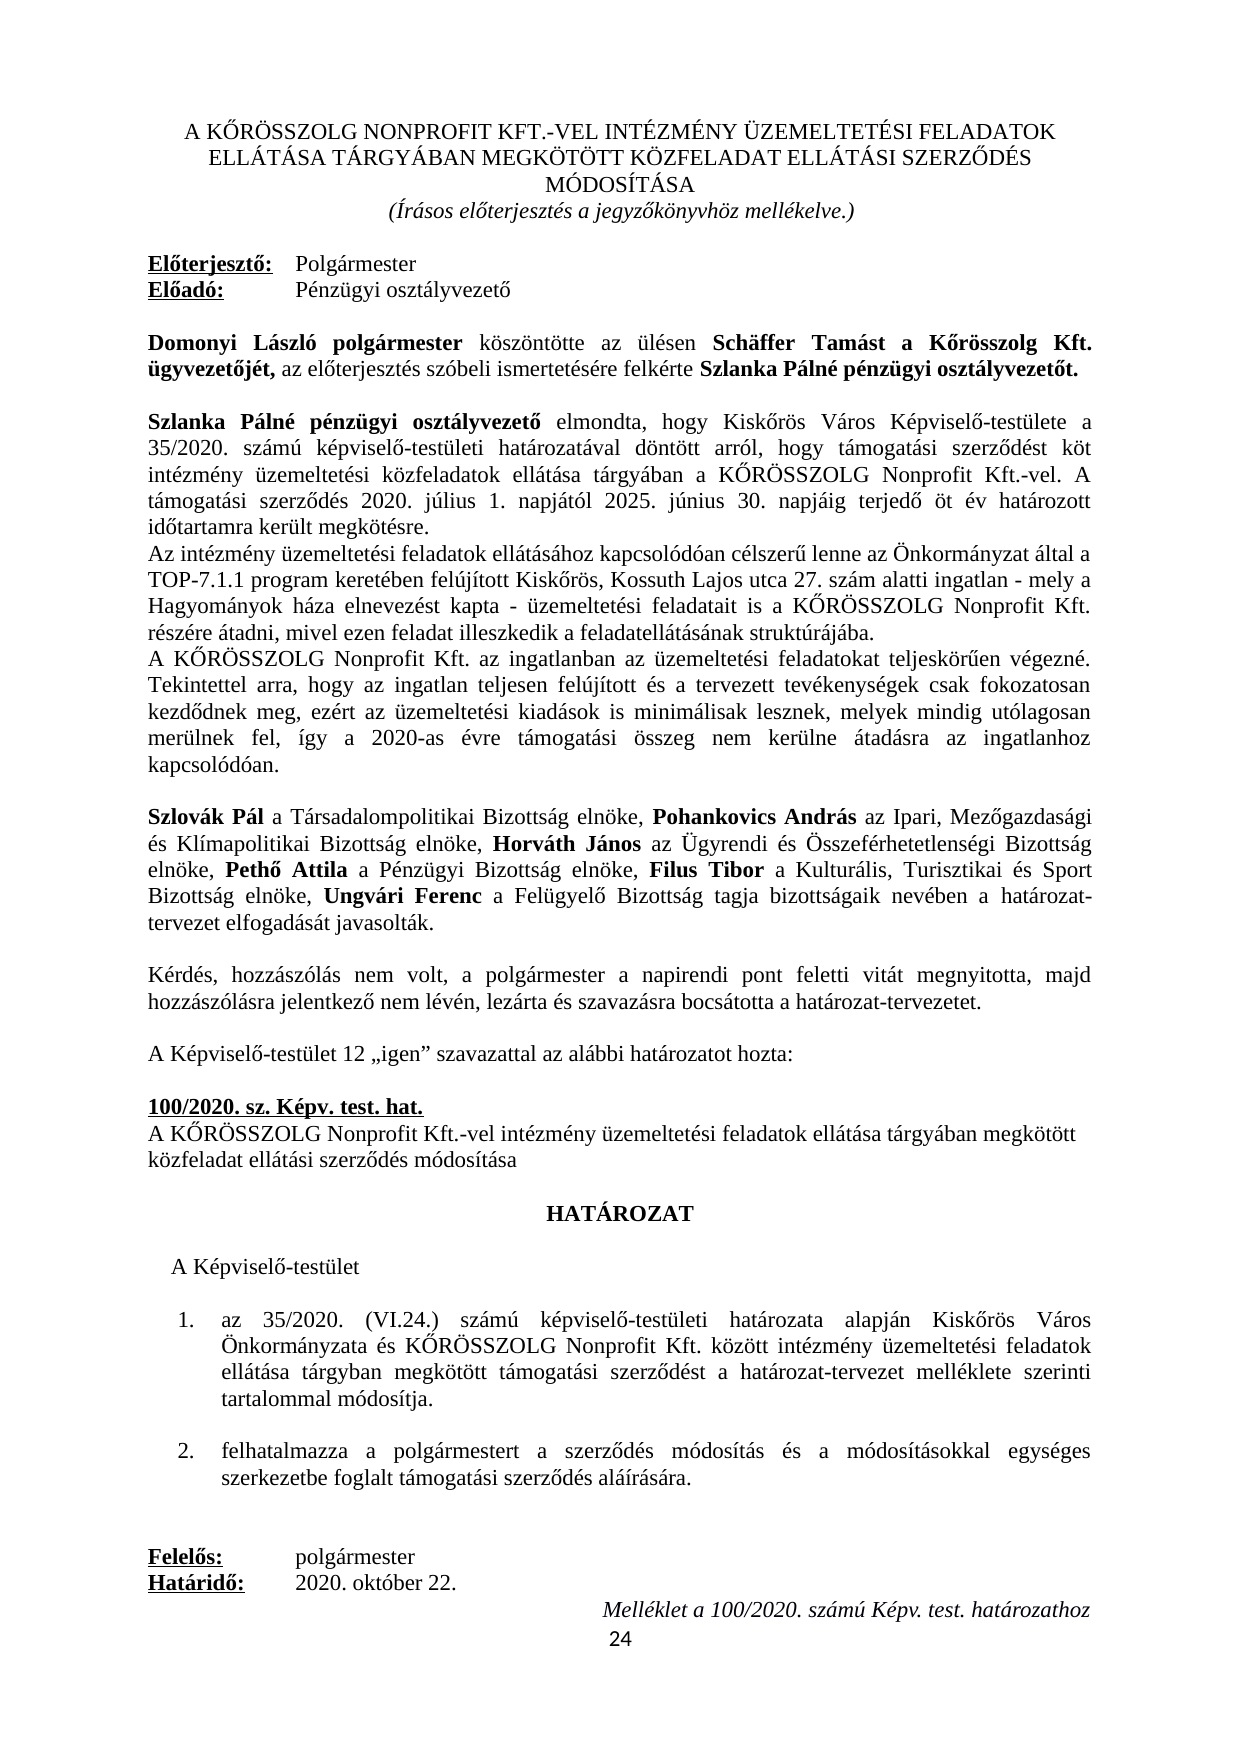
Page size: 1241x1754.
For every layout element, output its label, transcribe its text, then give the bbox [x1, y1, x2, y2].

text A KŐRÖSSZOLG Nonprofit Kft.-vel intézmény üzemeltetési feladatok ellátása tárgyában megkötött közfeladat ellátási szerződés módosítása [148, 1119, 1092, 1172]
text Előterjesztő: Polgármester [148, 250, 1092, 276]
text (Írásos előterjesztés a jegyzőkönyvhöz mellékelve.) [148, 197, 1092, 223]
text Az intézmény üzemeltetési feladatok ellátásához kapcsolódóan célszerű lenne az Önkormányzat által a TOP-7.1.1 program keretében felújított Kiskőrös, Kossuth Lajos utca 27. szám alatti ingatlan - mely a Hagyományok háza elnevezést kapta - üzemeltetési feladatait is a KŐRÖSSZOLG Nonprofit Kft. részére átadni, mivel ezen feladat illeszkedik a feladatellátásának struktúrájába. [148, 540, 1092, 645]
text Előadó: Pénzügyi osztályvezető [148, 276, 1092, 303]
list felhatalmazza a polgármestert a szerződés módosítás és a módosításokkal egységes szerkezetbe foglalt támogatási szerződés aláírására. [177, 1437, 1092, 1490]
text HATÁROZAT [148, 1200, 1092, 1227]
text Felelős: polgármester [148, 1543, 1092, 1569]
text Domonyi László polgármester köszöntötte az ülésen Schäffer Tamást a Kőrösszolg Kft. ügyvezetőjét, az előterjesztés szóbeli ismertetésére felkérte Szlanka Pálné pénzügyi osztályvezetőt. [148, 329, 1092, 382]
text A KŐRÖSSZOLG Nonprofit Kft. az ingatlanban az üzemeltetési feladatokat teljeskörűen végezné. Tekintettel arra, hogy az ingatlan teljesen felújított és a tervezett tevékenységek csak fokozatosan kezdődnek meg, ezért az üzemeltetési kiadások is minimálisak lesznek, melyek mindig utólagosan merülnek fel, így a 2020-as évre támogatási összeg nem kerülne átadásra az ingatlanhoz kapcsolódóan. [148, 645, 1092, 777]
text Szlanka Pálné pénzügyi osztályvezető elmondta, hogy Kiskőrös Város Képviselő-testülete a 35/2020. számú képviselő-testületi határozatával döntött arról, hogy támogatási szerződést köt intézmény üzemeltetési közfeladatok ellátása tárgyában a KŐRÖSSZOLG Nonprofit Kft.-vel. A támogatási szerződés 2020. július 1. napjától 2025. június 30. napjáig terjedő öt év határozott időtartamra került megkötésre. [148, 408, 1092, 540]
text 100/2020. sz. Képv. test. hat. [148, 1093, 1092, 1119]
text A Képviselő-testület 12 „igen” szavazattal az alábbi határozatot hozta: [148, 1041, 1092, 1067]
text Határidő: 2020. október 22. [148, 1569, 1092, 1596]
list Melléklet a 100/2020. számú Képv. test. határozathoz [185, 1596, 1092, 1622]
text Szlovák Pál a Társadalompolitikai Bizottság elnöke, Pohankovics András az Ipari, Mezőgazdasági és Klímapolitikai Bizottság elnöke, Horváth János az Ügyrendi és Összeférhetetlenségi Bizottság elnöke, Pethő Attila a Pénzügyi Bizottság elnöke, Filus Tibor a Kulturális, Turisztikai és Sport Bizottság elnöke, Ungvári Ferenc a Felügyelő Bizottság tagja bizottságaik nevében a határozat-tervezet elfogadását javasolták. [148, 803, 1092, 935]
list az 35/2020. (VI.24.) számú képviselő-testületi határozata alapján Kiskőrös Város Önkormányzata és KŐRÖSSZOLG Nonprofit Kft. között intézmény üzemeltetési feladatok ellátása tárgyban megkötött támogatási szerződést a határozat-tervezet melléklete szerinti tartalommal módosítja. [177, 1306, 1092, 1411]
text Kérdés, hozzászólás nem volt, a polgármester a napirendi pont feletti vitát megnyitotta, majd hozzászólásra jelentkező nem lévén, lezárta és szavazásra bocsátotta a határozat-tervezetet. [148, 961, 1092, 1014]
text A Képviselő-testület [148, 1253, 1092, 1279]
text A KŐRÖSSZOLG NONPRoFIT KFT.-VEL INTÉZMÉNY ÜZEMELTETÉSI FeLADATOK ELLÁTÁSA TÁRGYÁBAN MEGKÖTÖTT KÖZFELADAT ELLÁTÁSI SZERZŐDÉS MÓDOSÍTÁSA [148, 118, 1092, 197]
